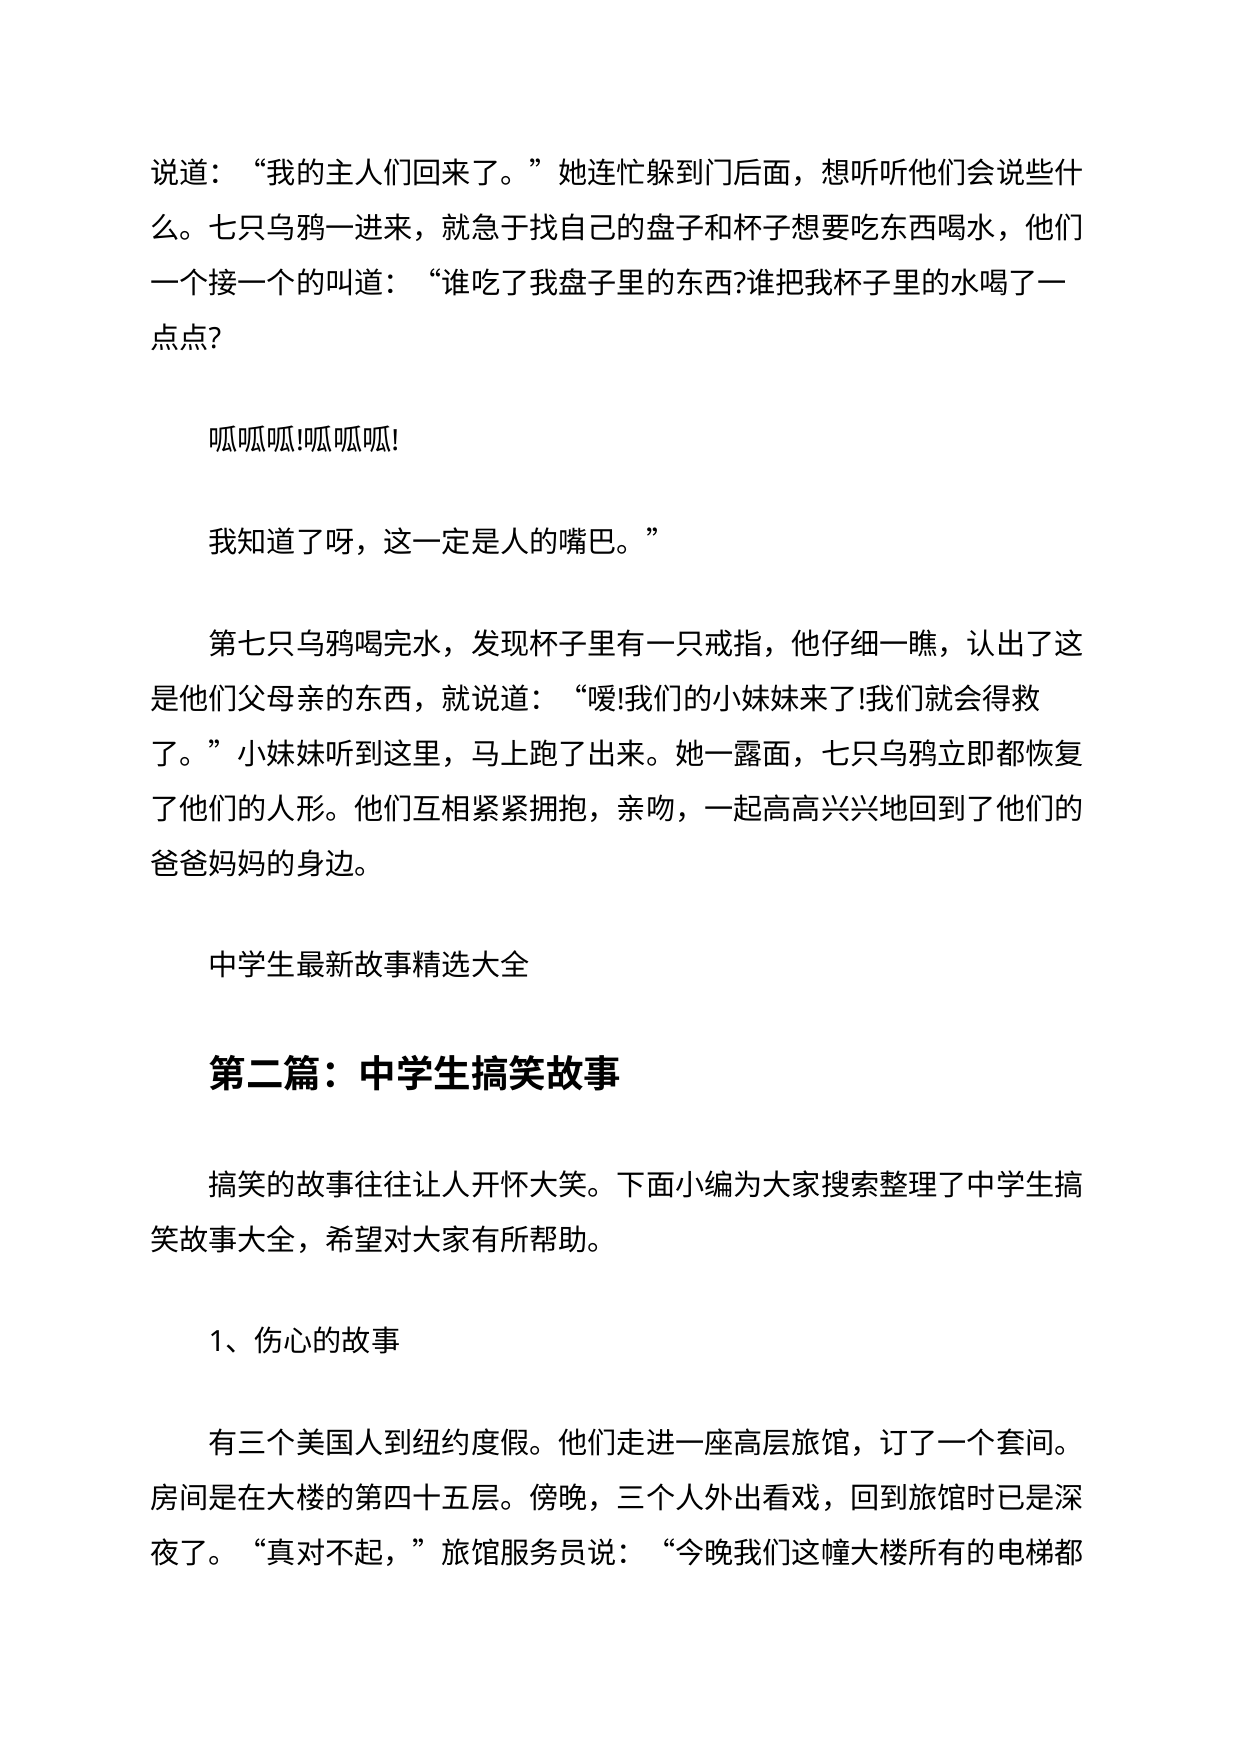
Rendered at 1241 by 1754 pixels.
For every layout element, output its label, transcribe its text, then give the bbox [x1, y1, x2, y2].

text 搞笑的故事往往让人开怀大笑。下面小编为大家搜索整理了中学生搞笑故事大全，希望对大家有所帮助。 [150, 1161, 1090, 1258]
text 第二篇：中学生搞笑故事 [150, 1044, 1090, 1098]
text 第七只乌鸦喝完水，发现杯子里有一只戒指，他仔细一瞧，认出了这是他们父母亲的东西，就说道：“嗳!我们的小妹妹来了!我们就会得救了。”小妹妹听到这里，马上跑了出来。她一露面，七只乌鸦立即都恢复了他们的人形。他们互相紧紧拥抱，亲吻，一起高高兴兴地回到了他们的爸爸妈妈的身边。 [150, 621, 1090, 882]
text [150, 150, 1090, 357]
text 1、伤心的故事 [150, 1318, 1090, 1360]
text 中学生最新故事精选大全 [150, 942, 1090, 984]
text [150, 1420, 1090, 1572]
text 呱呱呱!呱呱呱! [150, 417, 1090, 459]
text 我知道了呀，这一定是人的嘴巴。” [150, 519, 1090, 561]
